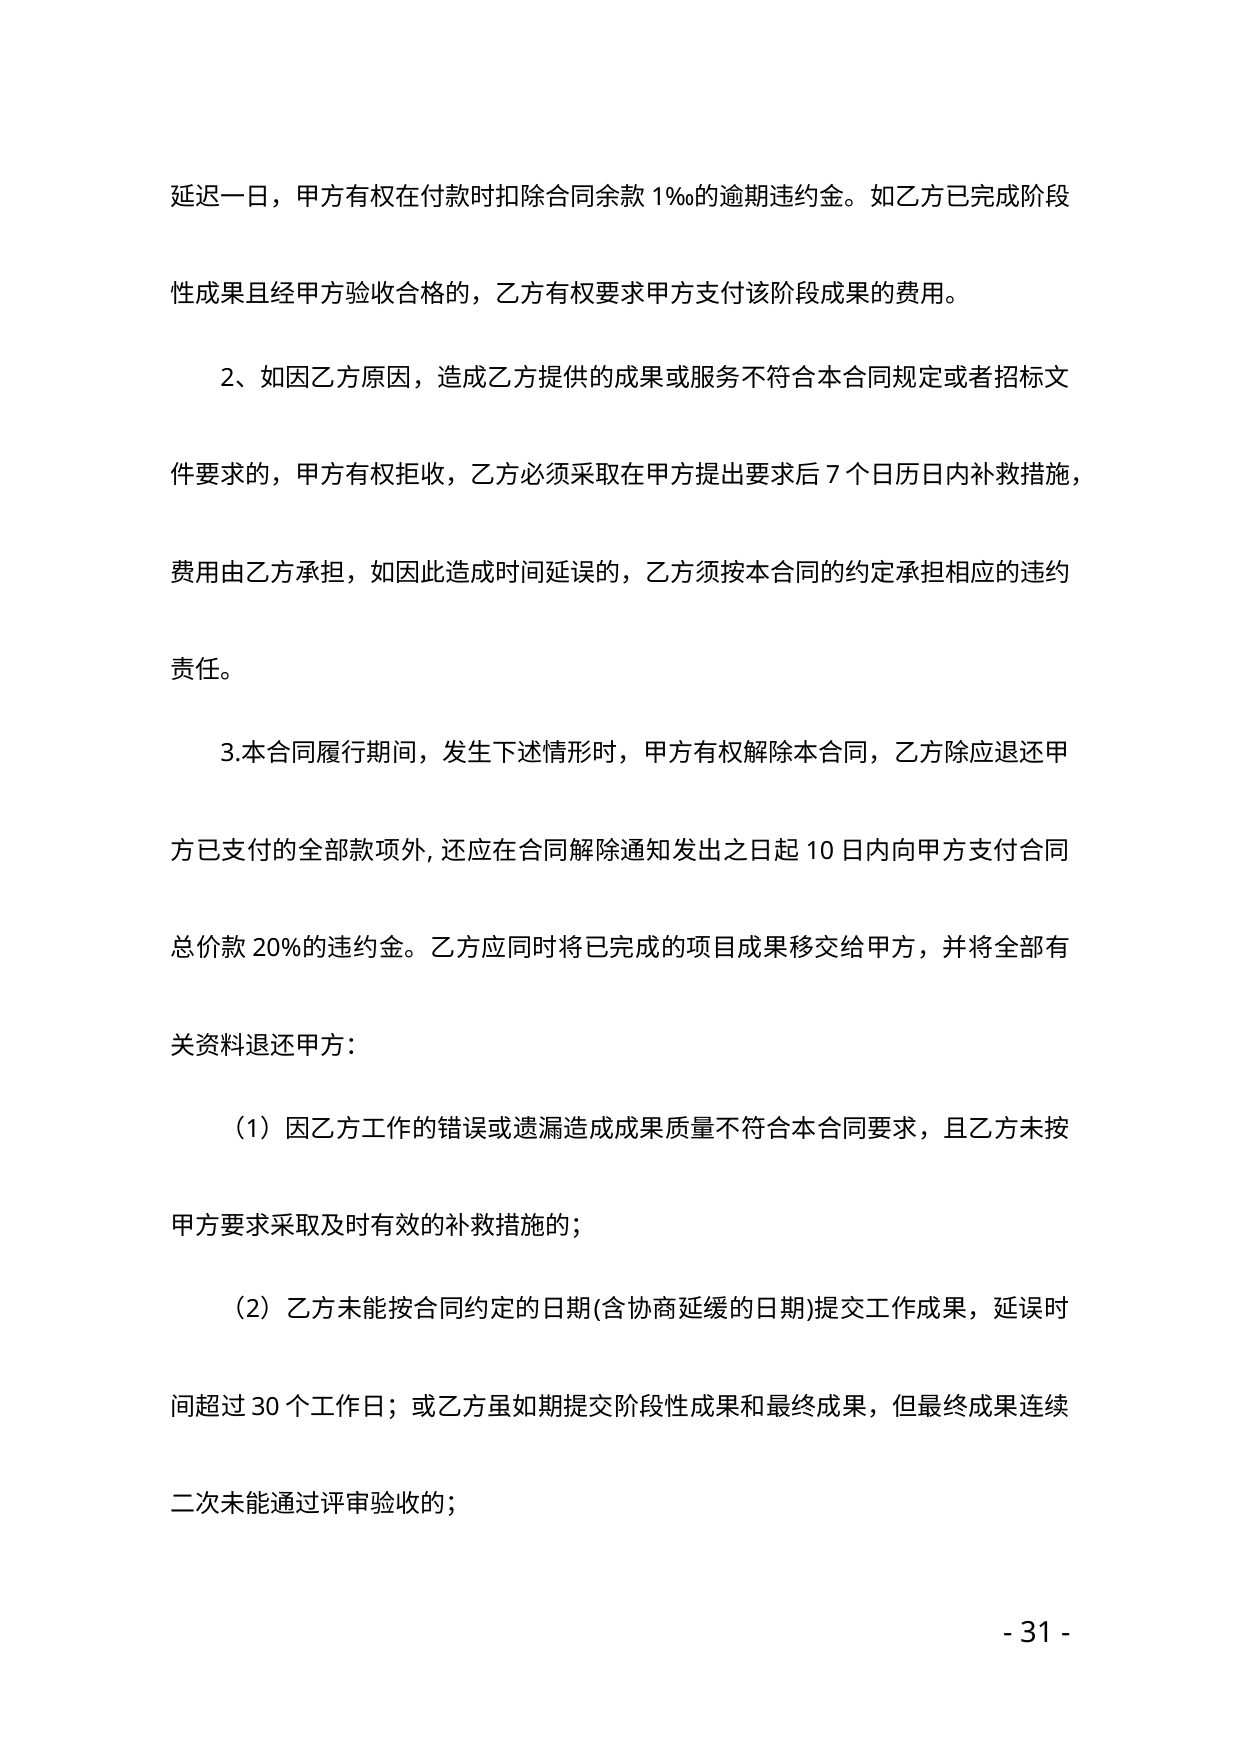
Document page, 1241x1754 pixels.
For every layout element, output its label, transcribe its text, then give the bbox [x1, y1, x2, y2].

text （1）因乙方工作的错误或遗漏造成成果质量不符合本合同要求，且乙方未按甲方要求采取及时有效的补救措施的； [170, 1094, 1070, 1256]
text 2、如因乙方原因，造成乙方提供的成果或服务不符合本合同规定或者招标文件要求的，甲方有权拒收，乙方必须采取在甲方提出要求后7个日历日内补救措施，费用由乙方承担，如因此造成时间延误的，乙方须按本合同的约定承担相应的违约责任。 [170, 343, 1070, 700]
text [170, 162, 1070, 324]
text 3.本合同履行期间，发生下述情形时，甲方有权解除本合同，乙方除应退还甲方已支付的全部款项外, 还应在合同解除通知发出之日起10日内向甲方支付合同总价款20%的违约金。乙方应同时将已完成的项目成果移交给甲方，并将全部有关资料退还甲方： [170, 718, 1070, 1076]
text （2）乙方未能按合同约定的日期(含协商延缓的日期)提交工作成果，延误时间超过30个工作日；或乙方虽如期提交阶段性成果和最终成果，但最终成果连续二次未能通过评审验收的； [170, 1274, 1070, 1534]
